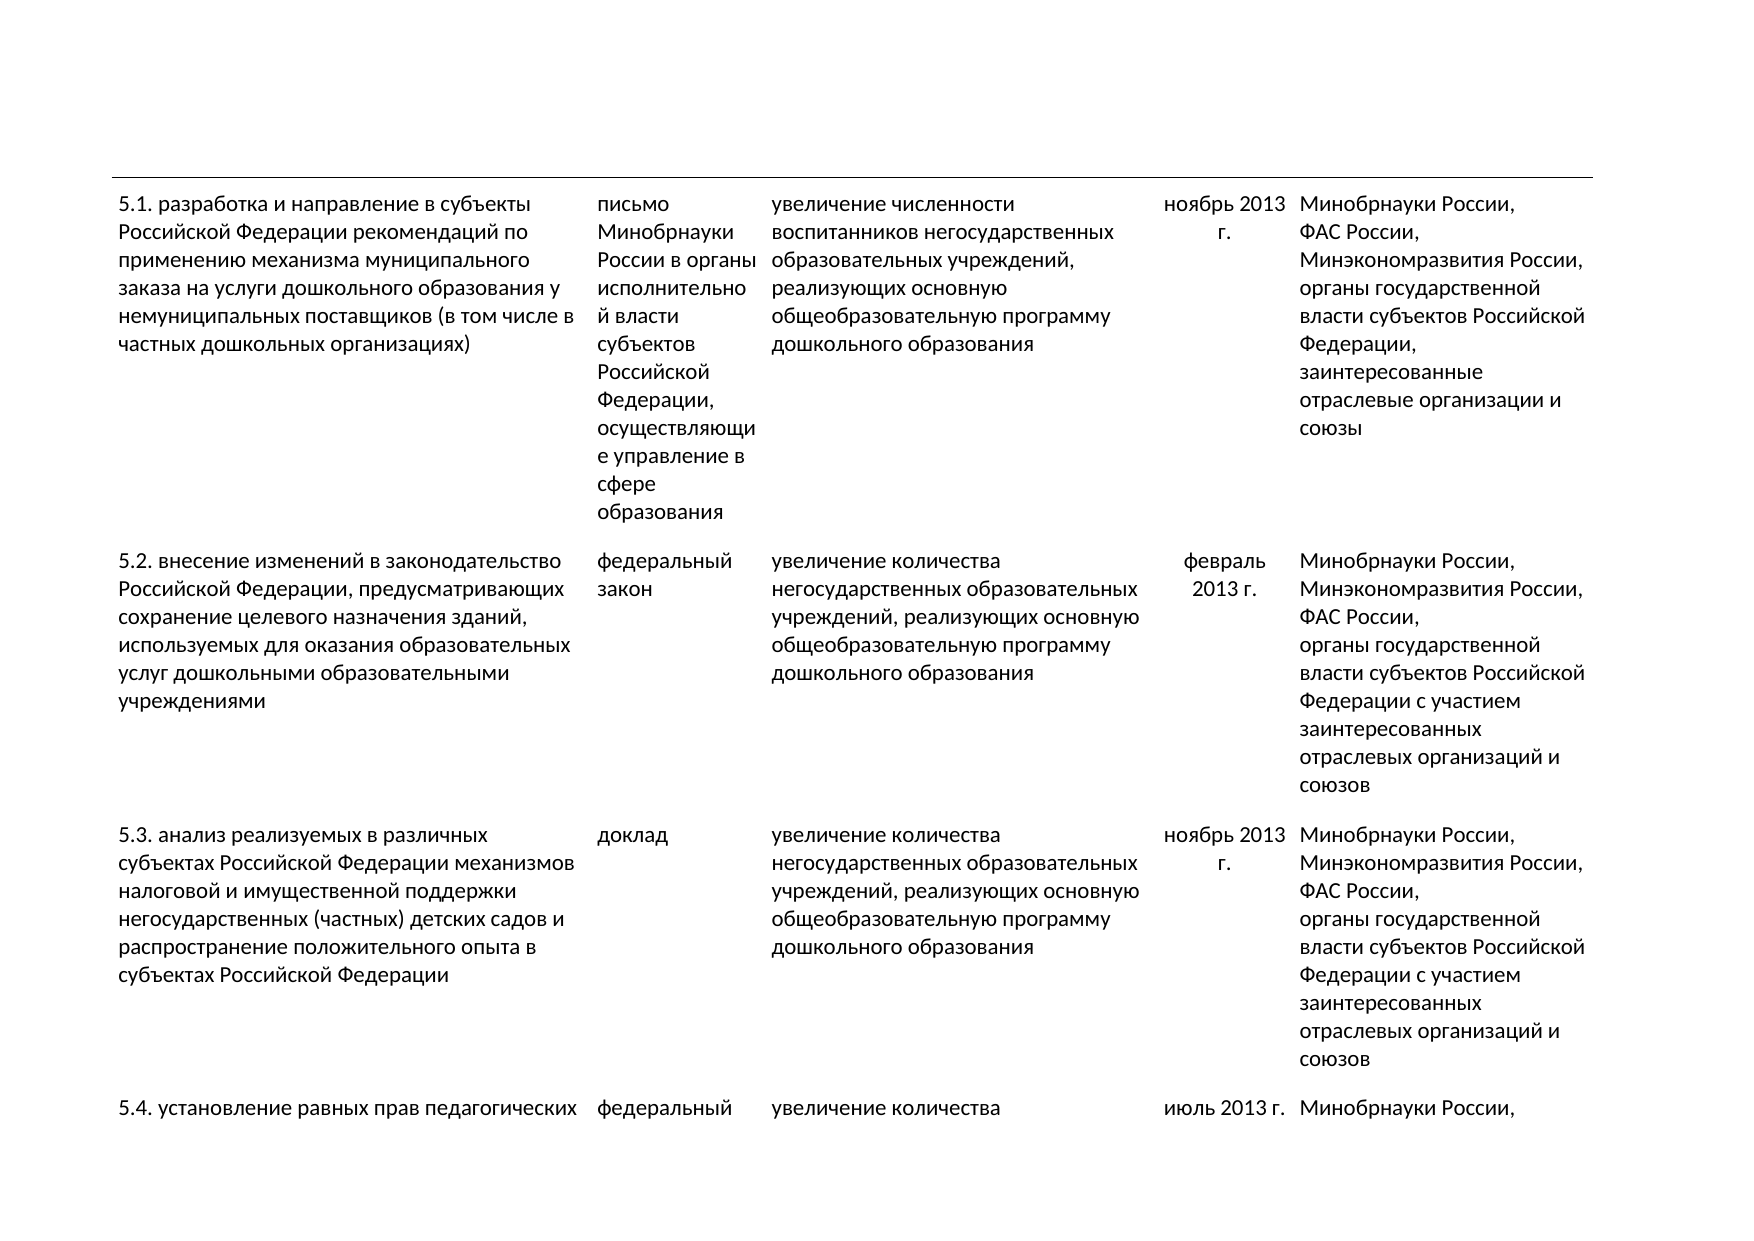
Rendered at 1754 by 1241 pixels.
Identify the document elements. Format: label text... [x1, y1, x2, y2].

table_cell доклад [591, 809, 765, 1083]
table_cell февраль 2013 г. [1156, 536, 1293, 809]
table_cell увеличение количества негосударственных образовательных учреждений, реализующих основную общеобразовательную программу дошкольного образования [765, 809, 1156, 1083]
table_cell федеральный закон [591, 536, 765, 809]
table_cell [112, 1083, 591, 1132]
table_cell июль 2013 г. [1156, 1083, 1293, 1132]
table_cell увеличение численности воспитанников негосударственных образовательных учреждений, реализующих основную общеобразовательную программу дошкольного образования [765, 178, 1156, 536]
table_cell письмо Минобрнауки России в органы исполнительной власти субъектов Российской Федерации, осуществляющие управление в сфере образования [591, 178, 765, 536]
table_cell увеличение количества негосударственных образовательных учреждений, реализующих основную общеобразовательную программу дошкольного образования [765, 536, 1156, 809]
table_cell ноябрь 2013 г. [1156, 178, 1293, 536]
table_cell ноябрь 2013 г. [1156, 809, 1293, 1083]
table_cell 5.2. внесение изменений в законодательство Российской Федерации, предусматривающих сохранение целевого назначения зданий, используемых для оказания образовательных услуг дошкольными образовательными учреждениями [112, 536, 591, 809]
table_cell Минобрнауки России, ФАС России, Минэкономразвития России, органы государственной власти субъектов Российской Федерации, заинтересованные отраслевые организации и союзы [1293, 178, 1593, 536]
table_cell 5.1. разработка и направление в субъекты Российской Федерации рекомендаций по применению механизма муниципального заказа на услуги дошкольного образования у немуниципальных поставщиков (в том числе в частных дошкольных организациях) [112, 178, 591, 536]
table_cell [765, 1083, 1156, 1132]
table_cell Минобрнауки России, Минэкономразвития России, ФАС России, органы государственной власти субъектов Российской Федерации с участием заинтересованных отраслевых организаций и союзов [1293, 809, 1593, 1083]
table_cell 5.3. анализ реализуемых в различных субъектах Российской Федерации механизмов налоговой и имущественной поддержки негосударственных (частных) детских садов и распространение положительного опыта в субъектах Российской Федерации [112, 809, 591, 1083]
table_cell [1293, 1083, 1593, 1132]
table_cell федеральный закон [591, 1083, 765, 1132]
table_cell Минобрнауки России, Минэкономразвития России, ФАС России, органы государственной власти субъектов Российской Федерации с участием заинтересованных отраслевых организаций и союзов [1293, 536, 1593, 809]
